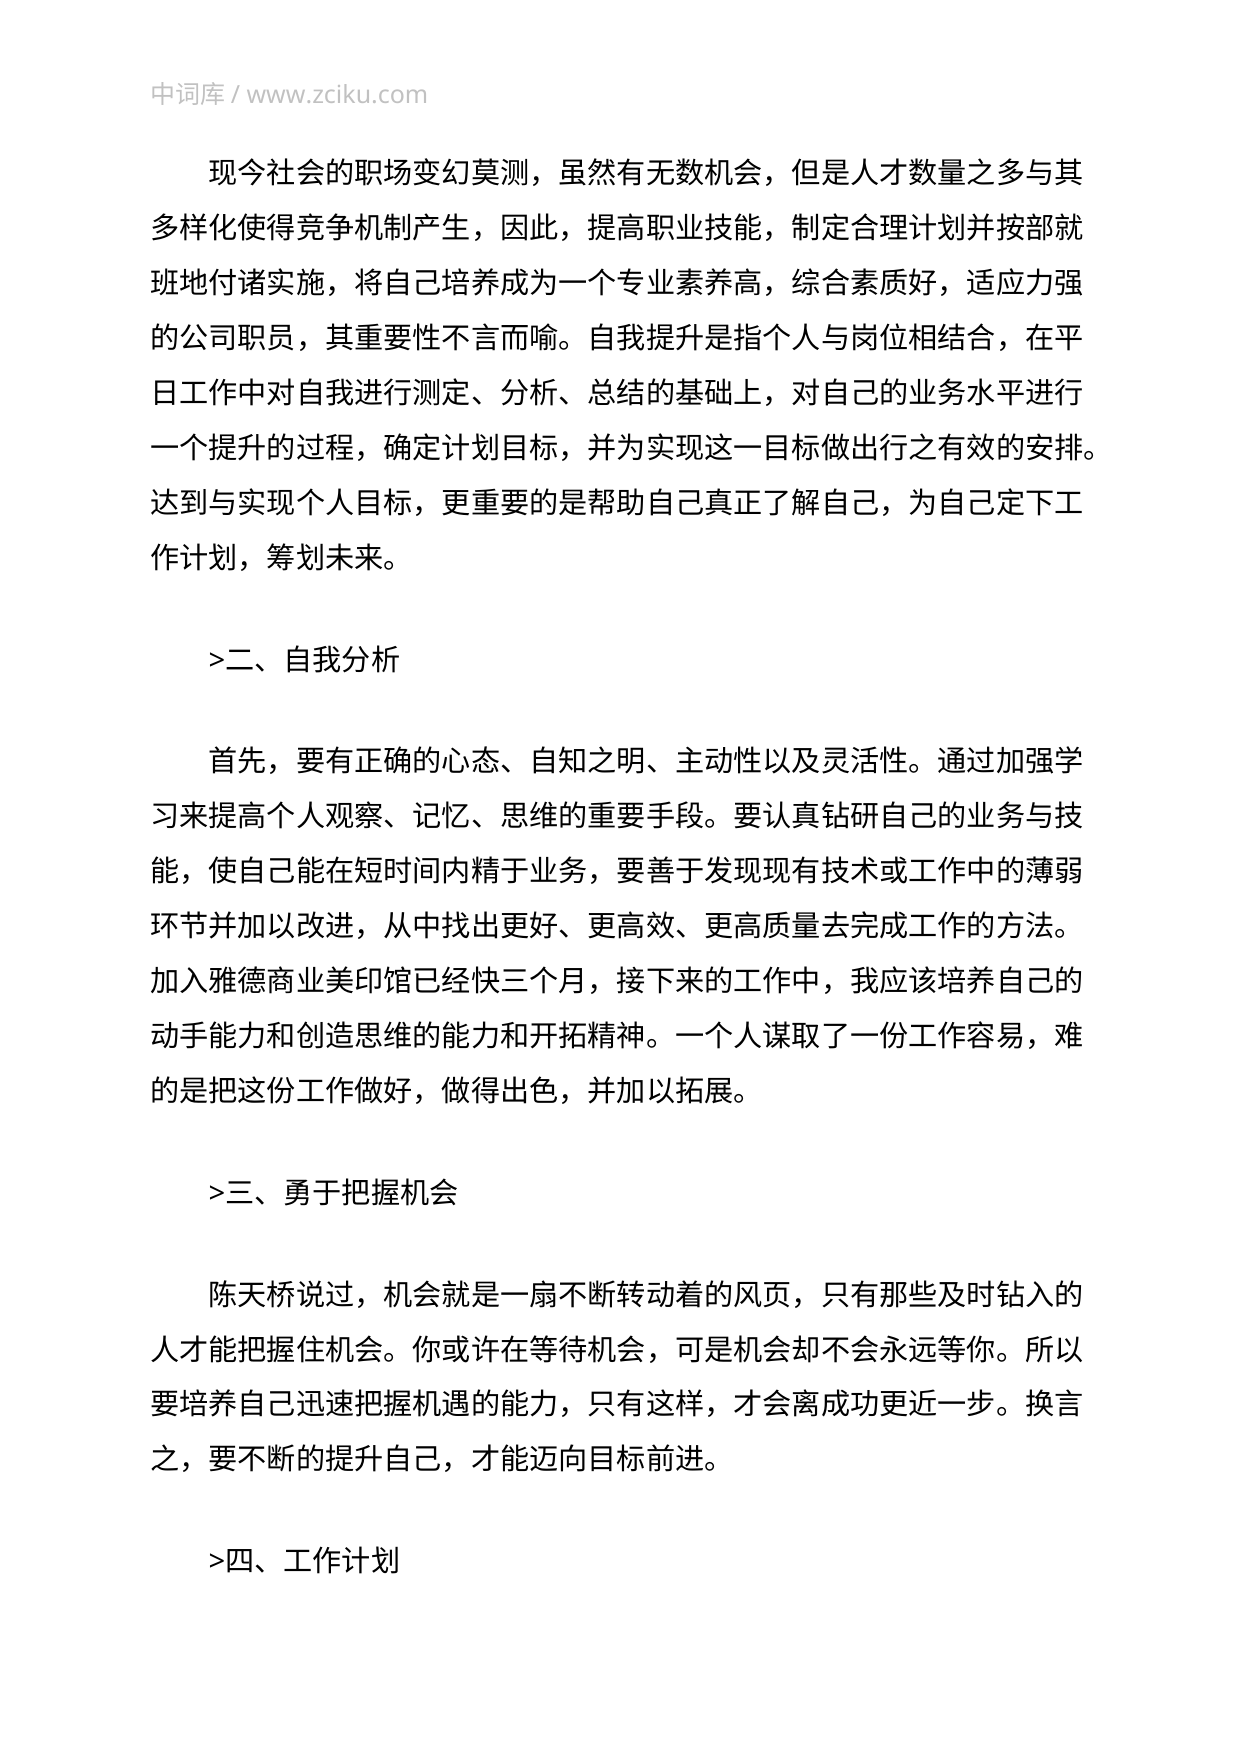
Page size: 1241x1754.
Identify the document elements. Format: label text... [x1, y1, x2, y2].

text >三、勇于把握机会 [150, 1169, 1090, 1212]
text >二、自我分析 [150, 636, 1090, 678]
text 首先，要有正确的心态、自知之明、主动性以及灵活性。通过加强学习来提高个人观察、记忆、思维的重要手段。要认真钻研自己的业务与技能，使自己能在短时间内精于业务，要善于发现现有技术或工作中的薄弱环节并加以改进，从中找出更好、更高效、更高质量去完成工作的方法。加入雅德商业美印馆已经快三个月，接下来的工作中，我应该培养自己的动手能力和创造思维的能力和开拓精神。一个人谋取了一份工作容易，难的是把这份工作做好，做得出色，并加以拓展。 [150, 738, 1090, 1110]
text 陈天桥说过，机会就是一扇不断转动着的风页，只有那些及时钻入的人才能把握住机会。你或许在等待机会，可是机会却不会永远等你。所以要培养自己迅速把握机遇的能力，只有这样，才会离成功更近一步。换言之，要不断的提升自己，才能迈向目标前进。 [150, 1271, 1090, 1478]
text >四、工作计划 [150, 1538, 1090, 1580]
text 现今社会的职场变幻莫测，虽然有无数机会，但是人才数量之多与其多样化使得竞争机制产生，因此，提高职业技能，制定合理计划并按部就班地付诸实施，将自己培养成为一个专业素养高，综合素质好，适应力强的公司职员，其重要性不言而喻。自我提升是指个人与岗位相结合，在平日工作中对自我进行测定、分析、总结的基础上，对自己的业务水平进行一个提升的过程，确定计划目标，并为实现这一目标做出行之有效的安排。达到与实现个人目标，更重要的是帮助自己真正了解自己，为自己定下工作计划，筹划未来。 [150, 150, 1090, 577]
